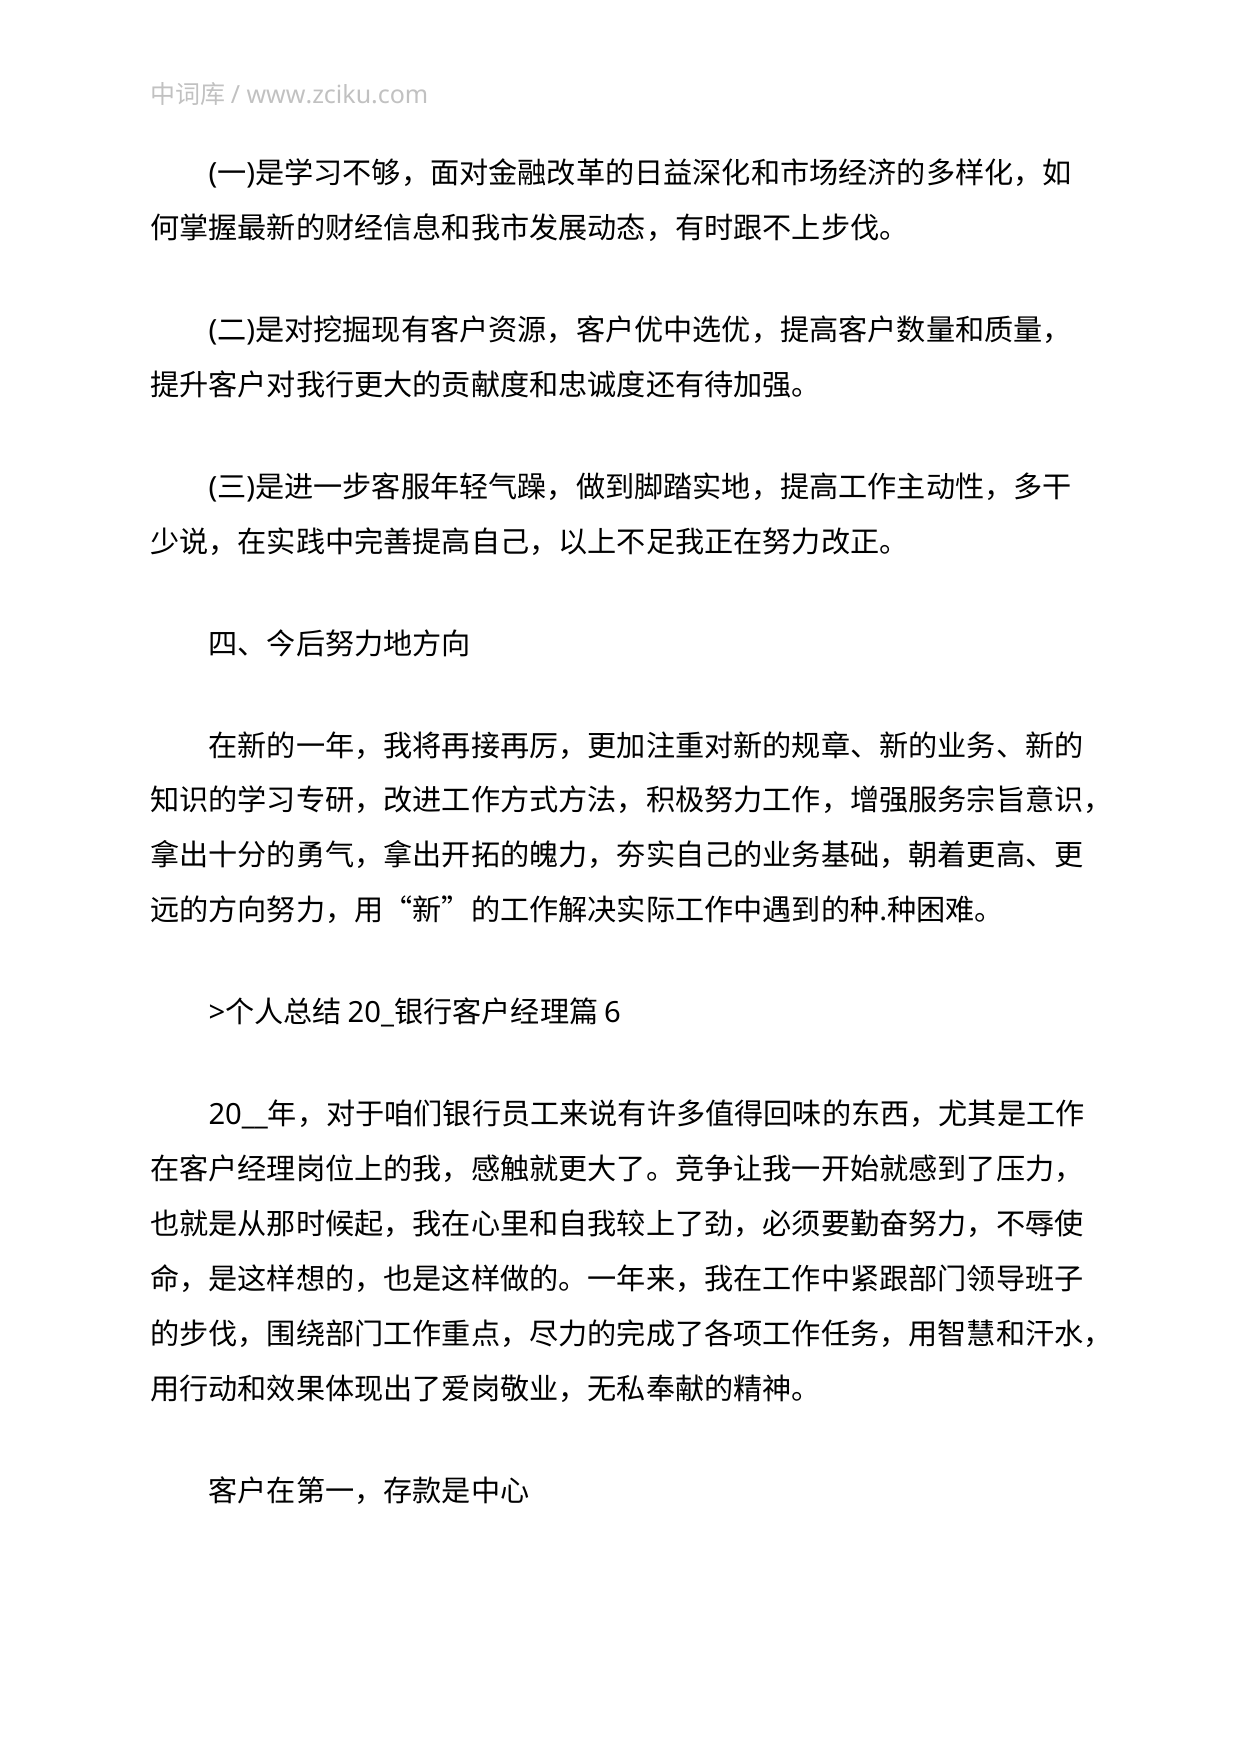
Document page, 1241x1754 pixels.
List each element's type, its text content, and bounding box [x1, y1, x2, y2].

text (一)是学习不够，面对金融改革的日益深化和市场经济的多样化，如何掌握最新的财经信息和我市发展动态，有时跟不上步伐。 [150, 150, 1090, 247]
text 在新的一年，我将再接再厉，更加注重对新的规章、新的业务、新的知识的学习专研，改进工作方式方法，积极努力工作，增强服务宗旨意识，拿出十分的勇气，拿出开拓的魄力，夯实自己的业务基础，朝着更高、更远的方向努力，用“新”的工作解决实际工作中遇到的种.种困难。 [150, 722, 1090, 929]
text (二)是对挖掘现有客户资源，客户优中选优，提高客户数量和质量，提升客户对我行更大的贡献度和忠诚度还有待加强。 [150, 307, 1090, 404]
text 20__年，对于咱们银行员工来说有许多值得回味的东西，尤其是工作在客户经理岗位上的我，感触就更大了。竞争让我一开始就感到了压力，也就是从那时候起，我在心里和自我较上了劲，必须要勤奋努力，不辱使命，是这样想的，也是这样做的。一年来，我在工作中紧跟部门领导班子的步伐，围绕部门工作重点，尽力的完成了各项工作任务，用智慧和汗水，用行动和效果体现出了爱岗敬业，无私奉献的精神。 [150, 1091, 1090, 1408]
text 客户在第一，存款是中心 [150, 1467, 1090, 1509]
text (三)是进一步客服年轻气躁，做到脚踏实地，提高工作主动性，多干少说，在实践中完善提高自己，以上不足我正在努力改正。 [150, 463, 1090, 561]
text >个人总结20_银行客户经理篇6 [150, 989, 1090, 1031]
text 四、今后努力地方向 [150, 620, 1090, 663]
